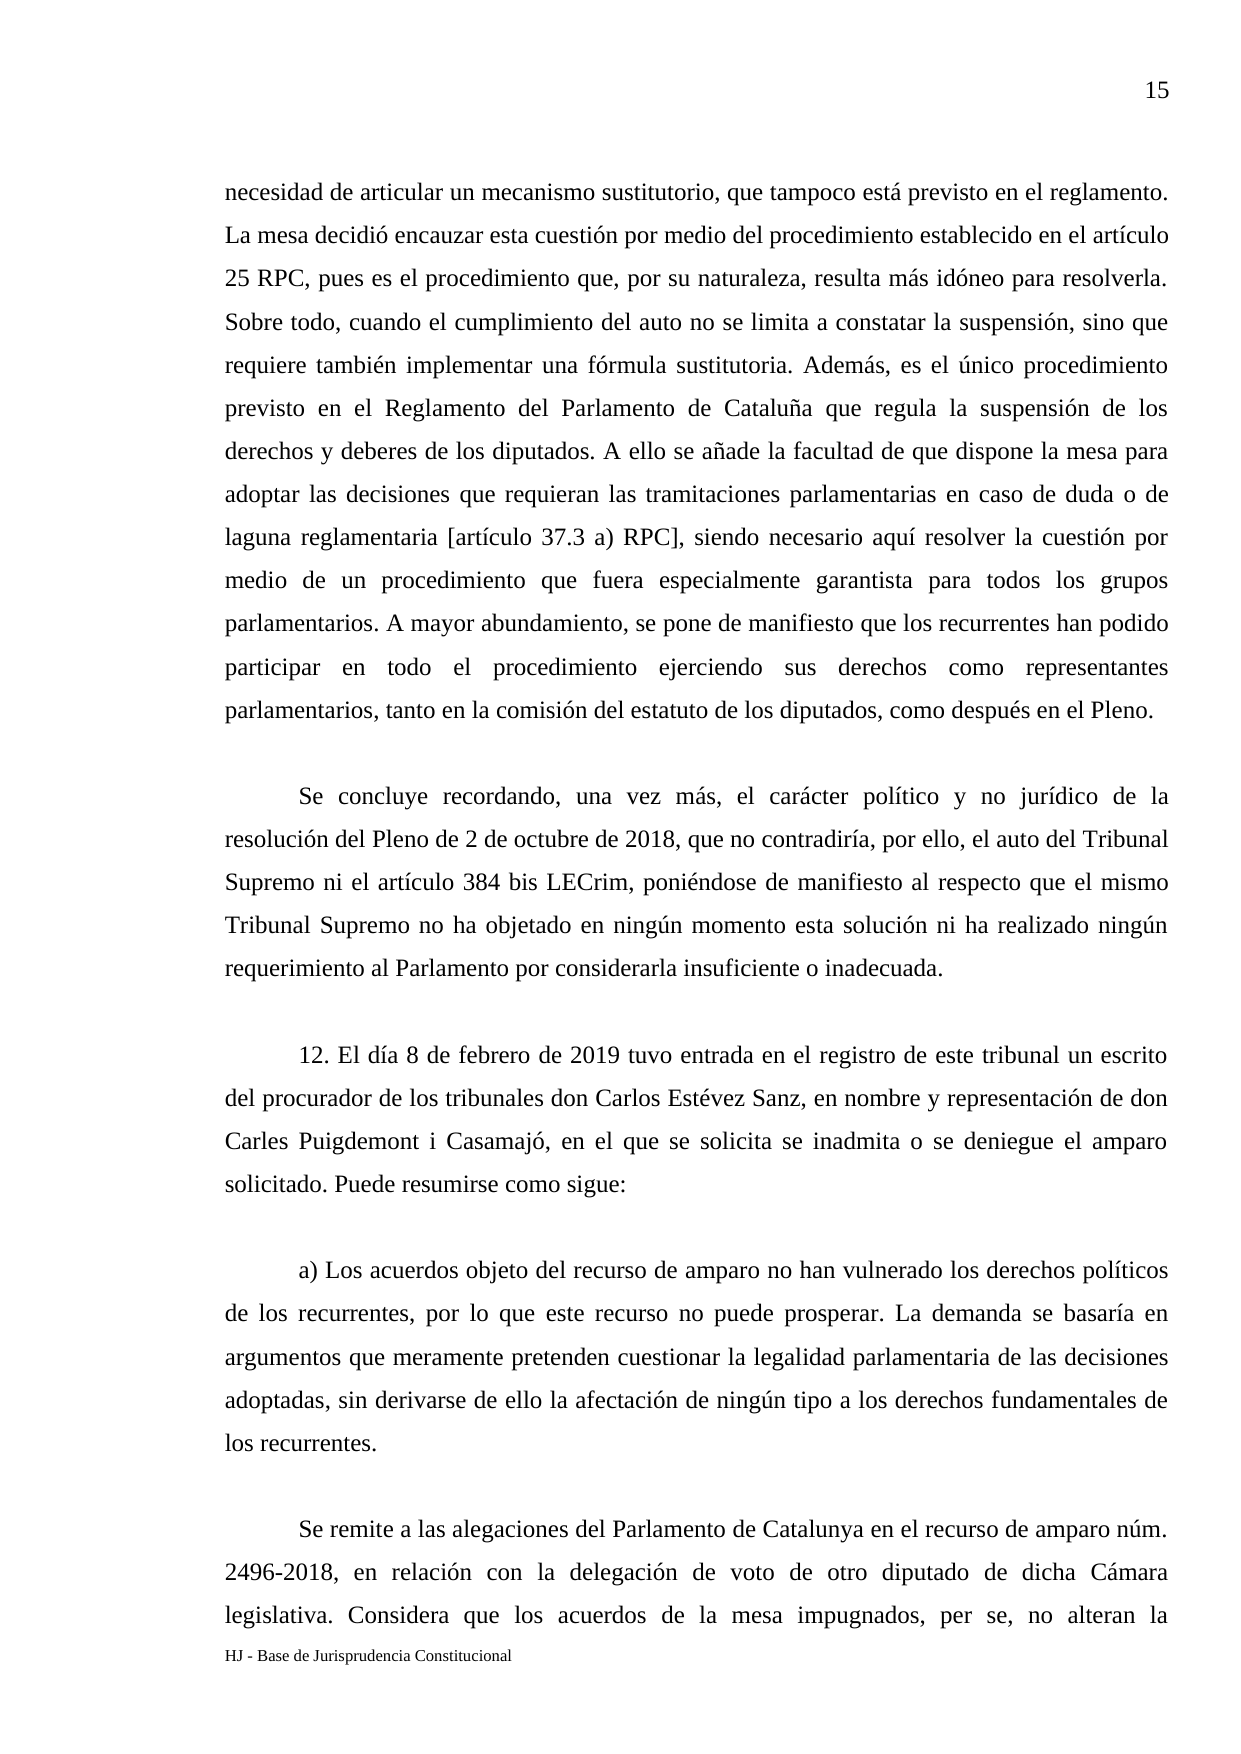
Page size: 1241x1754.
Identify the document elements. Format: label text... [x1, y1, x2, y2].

text 12. El día 8 de febrero de 2019 tuvo entrada en el registro de este tribunal un escrito del procurador de los tribunales don Carlos Estévez Sanz, en nombre y representación de don Carles Puigdemont i Casamajó, en el que se solicita se inadmita o se deniegue el amparo solicitado. Puede resumirse como sigue: [224, 1040, 1169, 1198]
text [224, 1514, 1169, 1629]
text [224, 177, 1169, 723]
text Se concluye recordando, una vez más, el carácter político y no jurídico de la resolución del Pleno de 2 de octubre de 2018, que no contradiría, por ello, el auto del Tribunal Supremo ni el artículo 384 bis LECrim, poniéndose de manifiesto al respecto que el mismo Tribunal Supremo no ha objetado en ningún momento esta solución ni ha realizado ningún requerimiento al Parlamento por considerarla insuficiente o inadecuada. [224, 781, 1169, 982]
text a) Los acuerdos objeto del recurso de amparo no han vulnerado los derechos políticos de los recurrentes, por lo que este recurso no puede prosperar. La demanda se basaría en argumentos que meramente pretenden cuestionar la legalidad parlamentaria de las decisiones adoptadas, sin derivarse de ello la afectación de ningún tipo a los derechos fundamentales de los recurrentes. [224, 1255, 1169, 1457]
